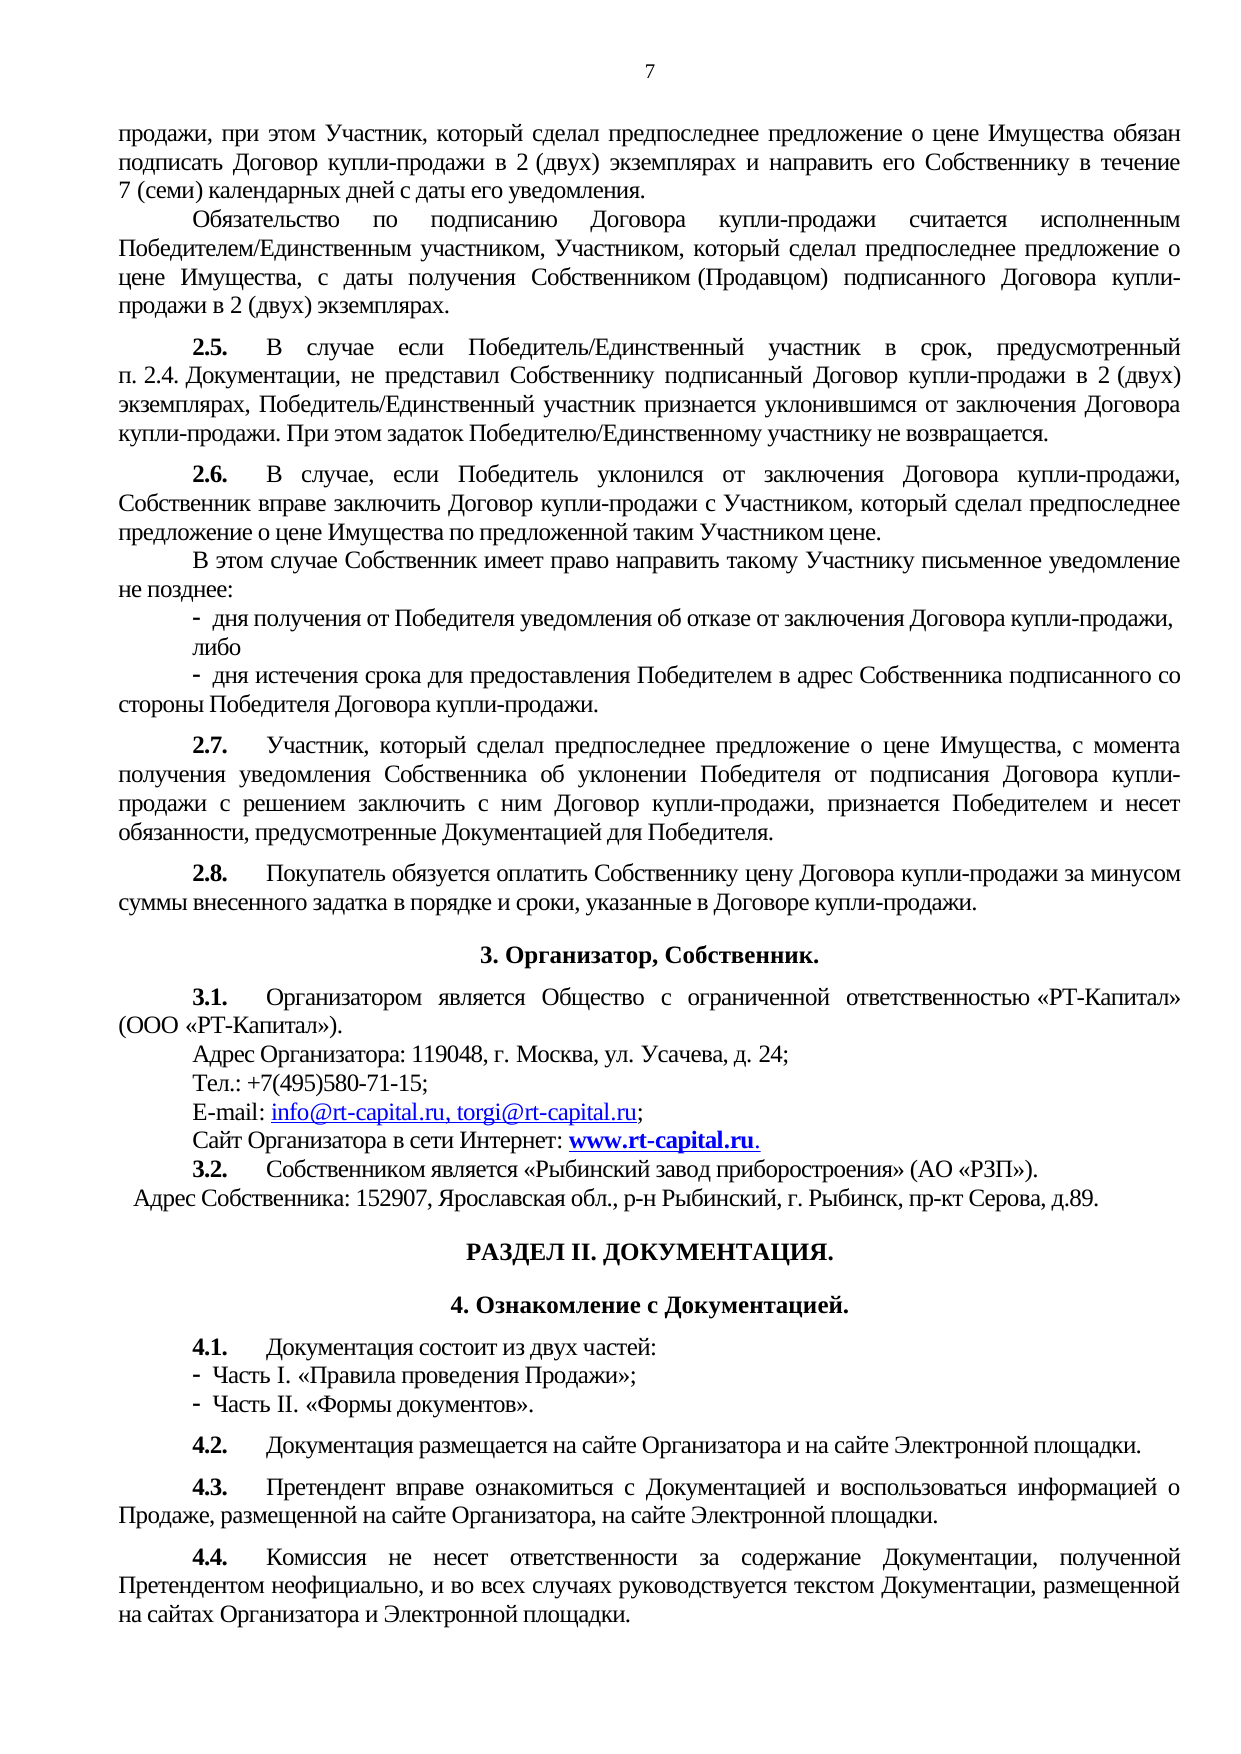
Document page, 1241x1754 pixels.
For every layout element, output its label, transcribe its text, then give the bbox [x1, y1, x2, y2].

list Собственником является «Рыбинский завод приборостроения» (АО «РЗП»). [118, 1154, 1181, 1183]
text E-mail: info@rt-capital.ru, torgi@rt-capital.ru; [118, 1097, 1181, 1126]
list Часть II. «Формы документов». [118, 1389, 1181, 1418]
text Адрес Собственника: 152907, Ярославская обл., р-н Рыбинский, г. Рыбинск, пр-кт Серова, д.89. [118, 1183, 1181, 1212]
list дня истечения срока для предоставления Победителем в адрес Собственника подписанного со стороны Победителя Договора купли-продажи. [118, 661, 1181, 718]
text Обязательство по подписанию Договора купли-продажи считается исполненным Победителем/Единственным участником, Участником, который сделал предпоследнее предложение о цене Имущества, с даты получения Собственником (Продавцом) подписанного Договора купли-продажи в 2 (двух) экземплярах. [118, 204, 1181, 319]
list В случае, если Победитель уклонился от заключения Договора купли-продажи, Собственник вправе заключить Договор купли-продажи с Участником, который сделал предпоследнее предложение о цене Имущества по предложенной таким Участником цене. [118, 459, 1181, 546]
list В случае если Победитель/Единственный участник в срок, предусмотренный п. 2.4. Документации, не представил Собственнику подписанный Договор купли-продажи в 2 (двух) экземплярах, Победитель/Единственный участник признается уклонившимся от заключения Договора купли-продажи. При этом задаток Победителю/Единственному участнику не возвращается. [118, 332, 1181, 447]
list дня получения от Победителя уведомления об отказе от заключения Договора купли-продажи, [118, 603, 1181, 632]
text Сайт Организатора в сети Интернет: www.rt-capital.ru. [118, 1126, 1181, 1154]
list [118, 118, 1181, 204]
list Ознакомление с Документацией. [118, 1291, 1181, 1319]
list Претендент вправе ознакомиться с Документацией и воспользоваться информацией о Продаже, размещенной на сайте Организатора, на сайте Электронной площадки. [118, 1472, 1181, 1529]
list либо [118, 632, 1181, 661]
list ДОКУМЕНТАЦИЯ. [118, 1237, 1181, 1266]
text В этом случае Собственник имеет право направить такому Участнику письменное уведомление не позднее: [118, 546, 1181, 603]
list Организатором является Общество с ограниченной ответственностью «РТ-Капитал» (ООО «РТ-Капитал»). [118, 982, 1181, 1039]
list Часть I. «Правила проведения Продажи»; [118, 1361, 1181, 1389]
text Адрес Организатора: 119048, г. Москва, ул. Усачева, д. 24; [118, 1039, 1181, 1068]
list Участник, который сделал предпоследнее предложение о цене Имущества, с момента получения уведомления Собственника об уклонении Победителя от подписания Договора купли-продажи с решением заключить с ним Договор купли-продажи, признается Победителем и несет обязанности, предусмотренные Документацией для Победителя. [118, 731, 1181, 846]
list Комиссия не несет ответственности за содержание Документации, полученной Претендентом неофициально, и во всех случаях руководствуется текстом Документации, размещенной на сайтах Организатора и Электронной площадки. [118, 1542, 1181, 1628]
text Тел.: +7(495)580-71-15; [118, 1068, 1181, 1097]
list Покупатель обязуется оплатить Собственнику цену Договора купли-продажи за минусом суммы внесенного задатка в порядке и сроки, указанные в Договоре купли-продажи. [118, 858, 1181, 916]
list Организатор, Собственник. [118, 941, 1181, 969]
list Документация размещается на сайте Организатора и на сайте Электронной площадки. [118, 1431, 1181, 1459]
list Документация состоит из двух частей: [118, 1332, 1181, 1361]
